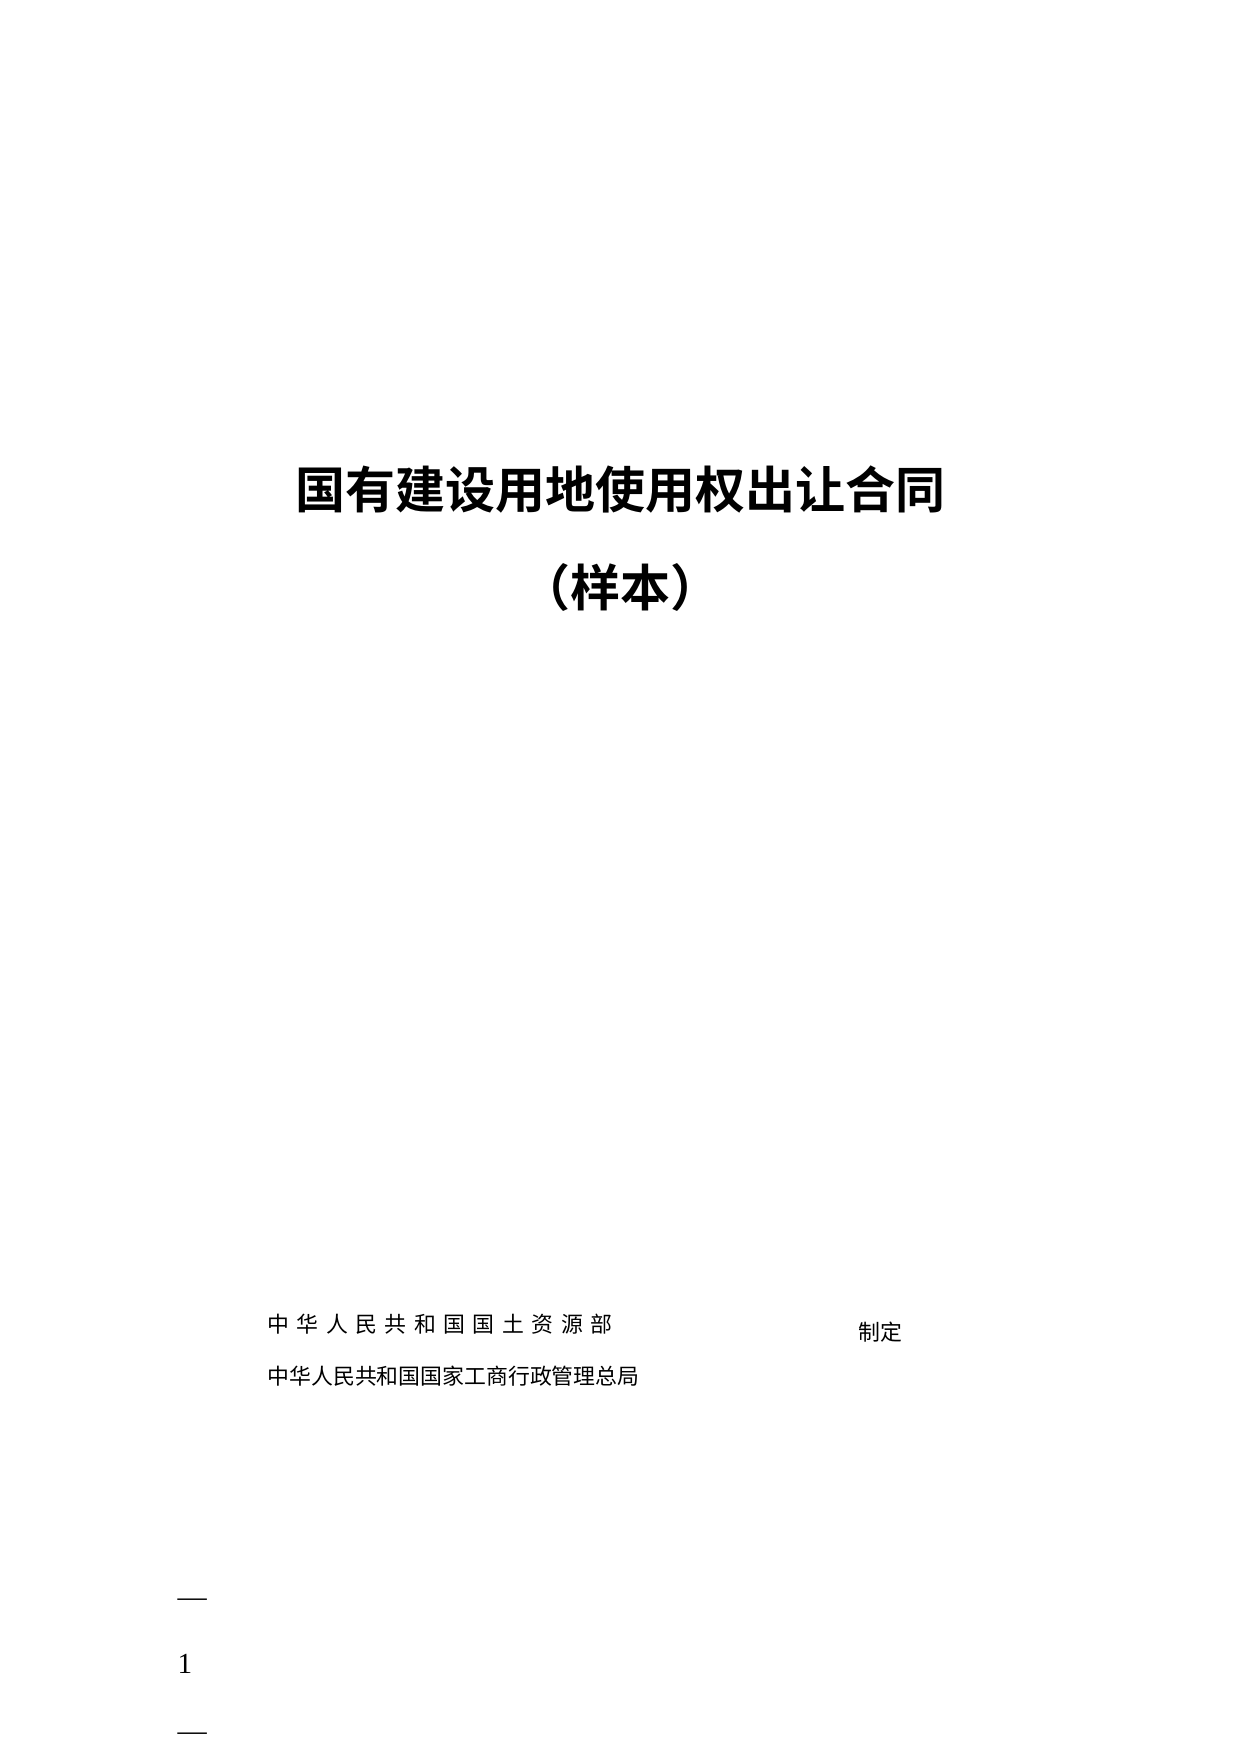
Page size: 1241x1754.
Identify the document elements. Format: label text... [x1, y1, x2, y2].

text （样本） [177, 536, 1063, 633]
text 国有建设用地使用权出让合同 [177, 438, 1063, 536]
